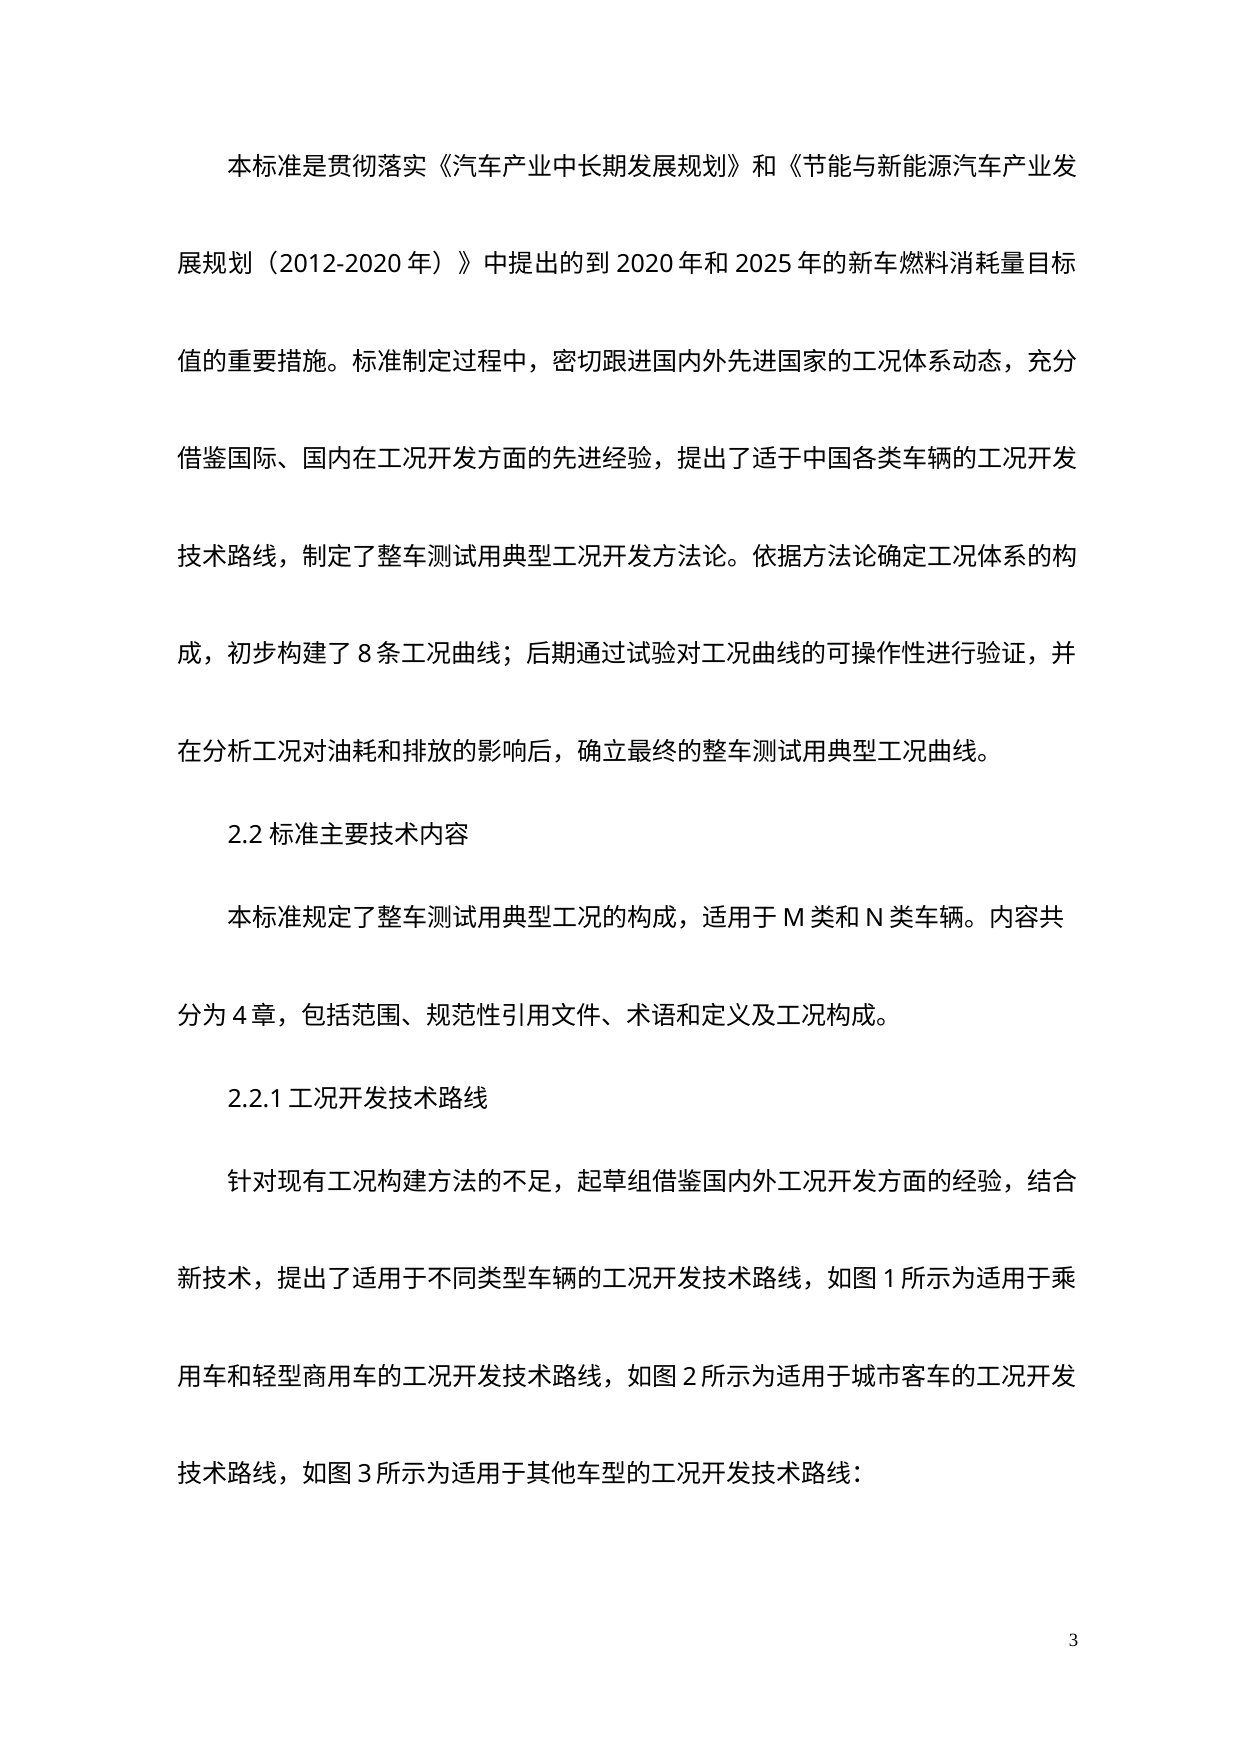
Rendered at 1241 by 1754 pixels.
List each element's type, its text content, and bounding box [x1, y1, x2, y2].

text 2.2 标准主要技术内容 [177, 800, 1078, 865]
text 本标准规定了整车测试用典型工况的构成，适用于M类和N类车辆。内容共分为4章，包括范围、规范性引用文件、术语和定义及工况构成。 [177, 883, 1078, 1046]
text 2.2.1工况开发技术路线 [177, 1064, 1078, 1129]
text 针对现有工况构建方法的不足，起草组借鉴国内外工况开发方面的经验，结合新技术，提出了适用于不同类型车辆的工况开发技术路线，如图1所示为适用于乘用车和轻型商用车的工况开发技术路线，如图2所示为适用于城市客车的工况开发技术路线，如图3所示为适用于其他车型的工况开发技术路线： [177, 1147, 1078, 1504]
text 本标准是贯彻落实《汽车产业中长期发展规划》和《节能与新能源汽车产业发展规划（2012-2020年）》中提出的到2020年和2025年的新车燃料消耗量目标值的重要措施。标准制定过程中，密切跟进国内外先进国家的工况体系动态，充分借鉴国际、国内在工况开发方面的先进经验，提出了适于中国各类车辆的工况开发技术路线，制定了整车测试用典型工况开发方法论。依据方法论确定工况体系的构成，初步构建了8条工况曲线；后期通过试验对工况曲线的可操作性进行验证，并在分析工况对油耗和排放的影响后，确立最终的整车测试用典型工况曲线。 [177, 132, 1078, 782]
